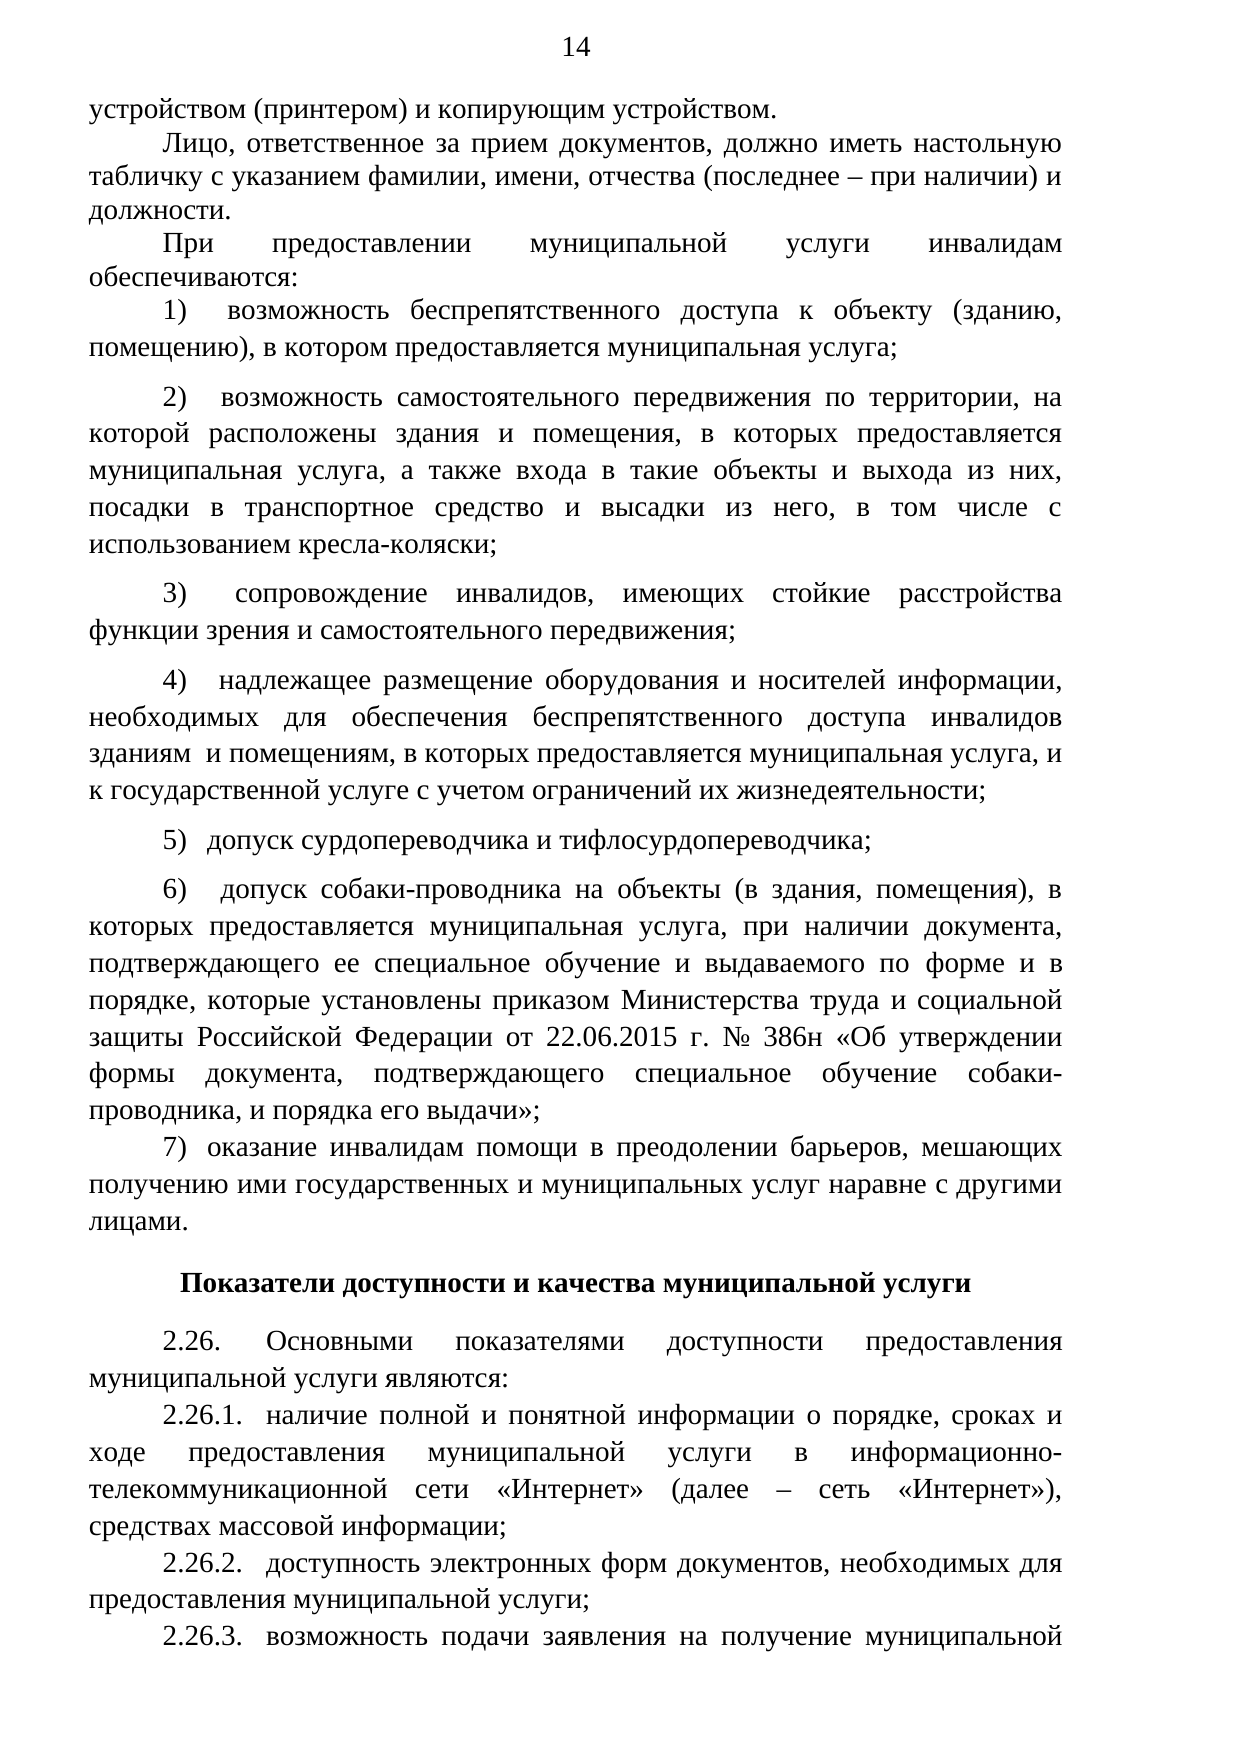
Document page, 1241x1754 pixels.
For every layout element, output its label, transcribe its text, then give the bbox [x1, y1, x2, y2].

text Лицо, ответственное за прием документов, должно иметь настольную табличку с указанием фамилии, имени, отчества (последнее – при наличии) и должности. [89, 125, 1063, 225]
list допуск сурдопереводчика и тифлосурдопереводчика; [89, 822, 1063, 855]
list оказание инвалидам помощи в преодолении барьеров, мешающих получению ими государственных и муниципальных услуг наравне с другими лицами. [89, 1129, 1063, 1237]
list возможность беспрепятственного доступа к объекту (зданию, помещению), в котором предоставляется муниципальная услуга; [89, 292, 1063, 363]
text 2.26.3. возможность подачи заявления на получение муниципальной услуги и документов в электронной форме; [89, 1618, 1063, 1652]
text 2.26.2. доступность электронных форм документов, необходимых для предоставления муниципальной услуги; [89, 1545, 1063, 1615]
list возможность самостоятельного передвижения по территории, на которой расположены здания и помещения, в которых предоставляется муниципальная услуга, а также входа в такие объекты и выхода из них, посадки в транспортное средство и высадки из него, в том числе с использованием кресла-коляски; [89, 379, 1063, 560]
text При предоставлении муниципальной услуги инвалидам обеспечиваются: [89, 225, 1063, 292]
text Показатели доступности и качества муниципальной услуги [89, 1265, 1063, 1298]
text 2.26. Основными показателями доступности предоставления муниципальной услуги являются: [89, 1323, 1063, 1394]
list сопровождение инвалидов, имеющих стойкие расстройства функции зрения и самостоятельного передвижения; [89, 576, 1063, 646]
list допуск собаки-проводника на объекты (в здания, помещения), в которых предоставляется муниципальная услуга, при наличии документа, подтверждающего ее специальное обучение и выдаваемого по форме и в порядке, которые установлены приказом Министерства труда и социальной защиты Российской Федерации от 22.06.2015 г. № 386н «Об утверждении формы документа, подтверждающего специальное обучение собаки-проводника, и порядка его выдачи»; [89, 871, 1063, 1126]
text 2.26.1. наличие полной и понятной информации о порядке, сроках и ходе предоставления муниципальной услуги в информационно-телекоммуникационной сети «Интернет» (далее – сеть «Интернет»), средствах массовой информации; [89, 1397, 1063, 1541]
list надлежащее размещение оборудования и носителей информации, необходимых для обеспечения беспрепятственного доступа инвалидов зданиям и помещениям, в которых предоставляется муниципальная услуга, и к государственной услуге с учетом ограничений их жизнедеятельности; [89, 662, 1063, 806]
